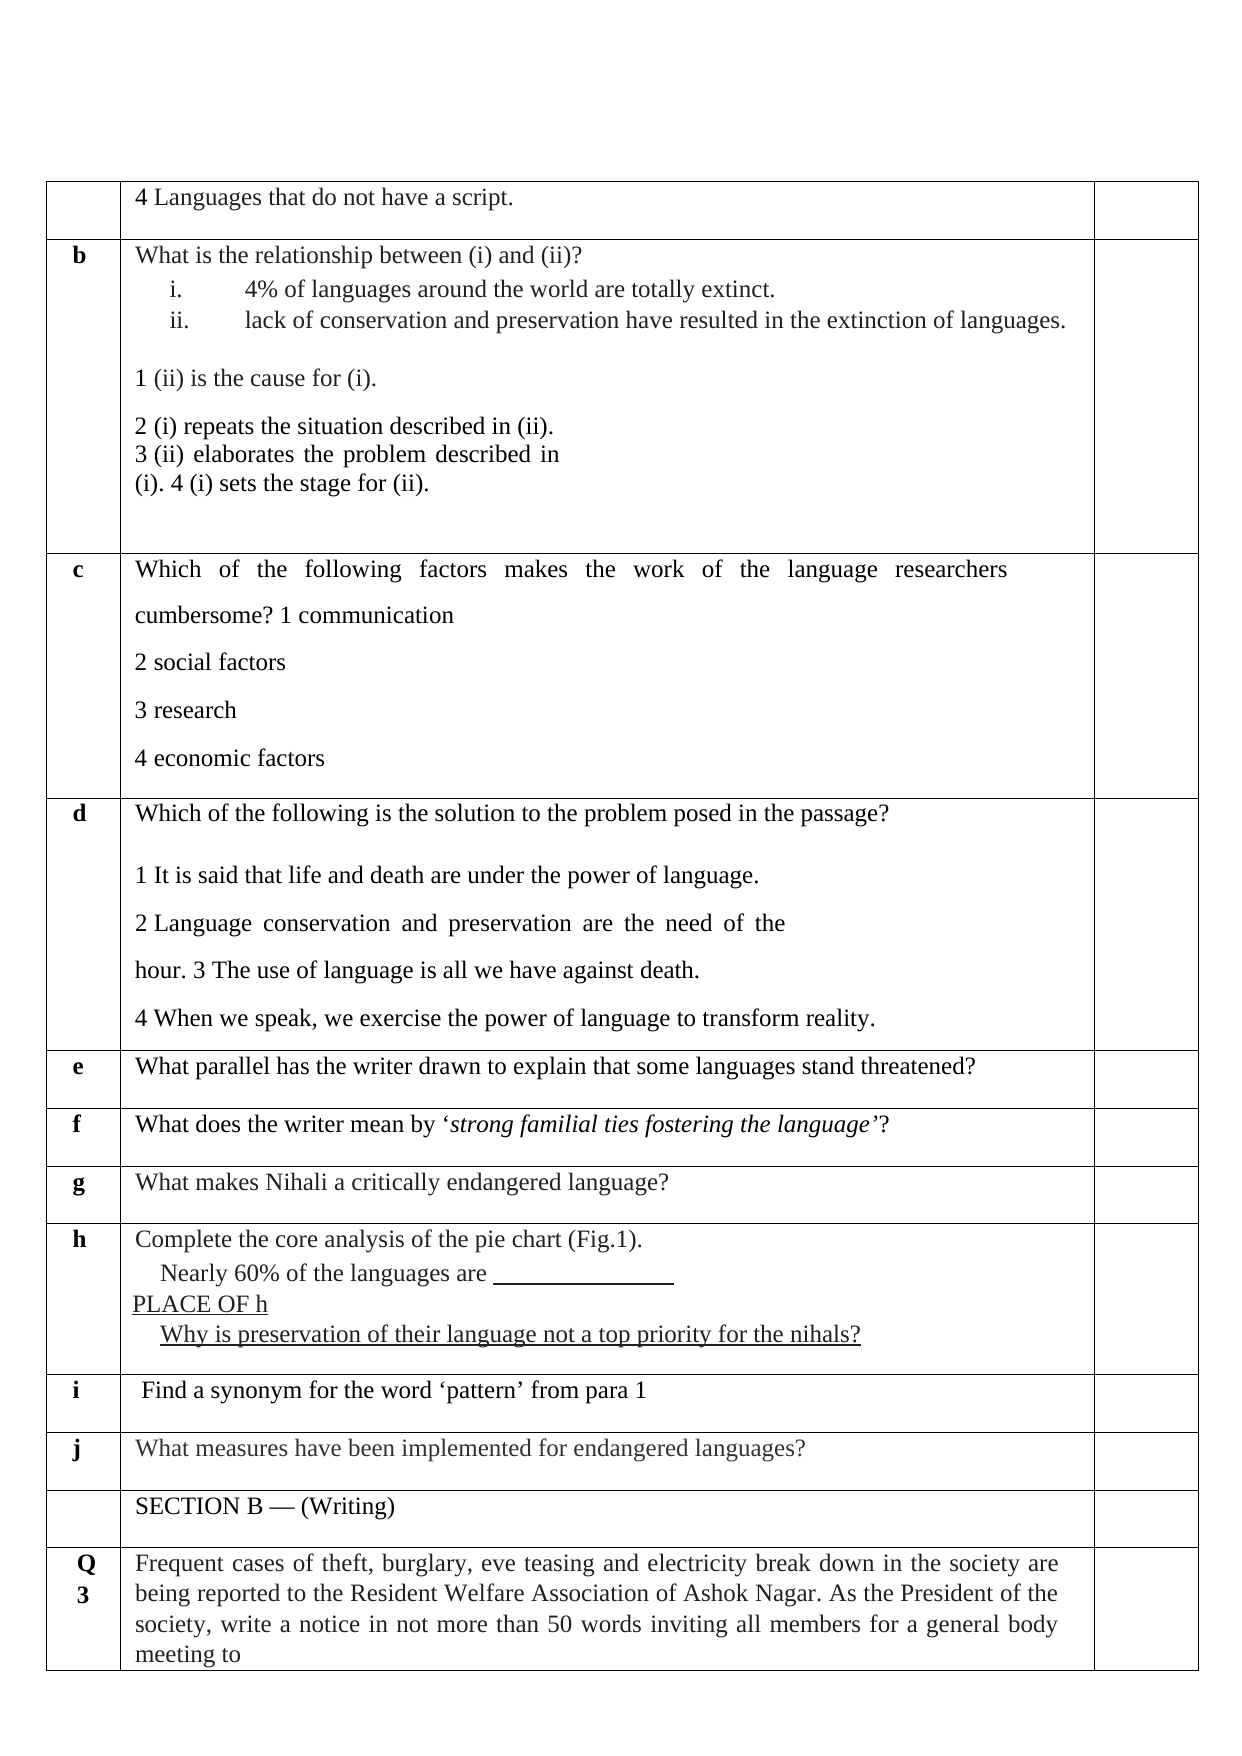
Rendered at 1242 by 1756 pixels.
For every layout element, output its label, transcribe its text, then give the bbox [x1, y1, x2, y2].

table_cell j [47, 1433, 120, 1490]
table_header [1095, 182, 1198, 239]
table_cell d [47, 799, 120, 1050]
table_cell [1095, 1491, 1198, 1547]
table_cell g [47, 1167, 120, 1223]
table_cell What measures have been implemented for endangered languages? [121, 1433, 1094, 1490]
table_cell c [47, 554, 120, 797]
table_cell Complete the core analysis of the pie chart (Fig.1). Nearly 60% of the languages are FOR BLIND CANDIDATES IN PLACE OF h Why is preservation of their language not a top priority for the nihals? [121, 1224, 1094, 1374]
table_cell [1095, 1051, 1198, 1108]
table_cell [1095, 240, 1198, 553]
table_cell [1095, 1224, 1198, 1374]
table_cell What is the relationship between (i) and (ii)? 4% of languages around the world are totally extinct. lack of conservation and preservation have resulted in the extinction of languages. (ii) is the cause for (i). (i) repeats the situation described in (ii). (ii) elaborates the problem described in (i). 4 (i) sets the stage for (ii). [121, 240, 1094, 553]
table_cell Frequent cases of theft, burglary, eve teasing and electricity break down in the society are being reported to the Resident Welfare Association of Ashok Nagar. As the President of the society, write a notice in not more than 50 words inviting all members for a general body meeting to [121, 1548, 1094, 1670]
table_cell [1095, 799, 1198, 1050]
table_cell f [47, 1109, 120, 1166]
table_header [47, 182, 120, 239]
table_cell i [47, 1375, 120, 1432]
table_cell Q 3 [47, 1548, 120, 1670]
table_cell [47, 1491, 120, 1547]
table_cell What does the writer mean by ‘strong familial ties fostering the language’? [121, 1109, 1094, 1166]
table_cell [1095, 1109, 1198, 1166]
table_cell Find a synonym for the word ‘pattern’ from para 1 [121, 1375, 1094, 1432]
table_cell [1095, 554, 1198, 797]
table_cell SECTION B — (Writing) [121, 1491, 1094, 1547]
table_cell [1095, 1548, 1198, 1670]
table_cell [1095, 1167, 1198, 1223]
table_cell e [47, 1051, 120, 1108]
table_cell b [47, 240, 120, 553]
table_cell What parallel has the writer drawn to explain that some languages stand threatened? [121, 1051, 1094, 1108]
table_cell [1095, 1375, 1198, 1432]
table_cell What makes Nihali a critically endangered language? [121, 1167, 1094, 1223]
table_cell Which of the following is the solution to the problem posed in the passage? It is said that life and death are under the power of language. Language conservation and preservation are the need of the hour. 3 The use of language is all we have against death. 4 When we speak, we exercise the power of language to transform reality. [121, 799, 1094, 1050]
table_cell Which of the following factors makes the work of the language researchers cumbersome? 1 communication social factors research economic factors [121, 554, 1094, 797]
table_cell h [47, 1224, 120, 1374]
table_cell [1095, 1433, 1198, 1490]
table_header 4 Languages that do not have a script. [121, 182, 1094, 239]
